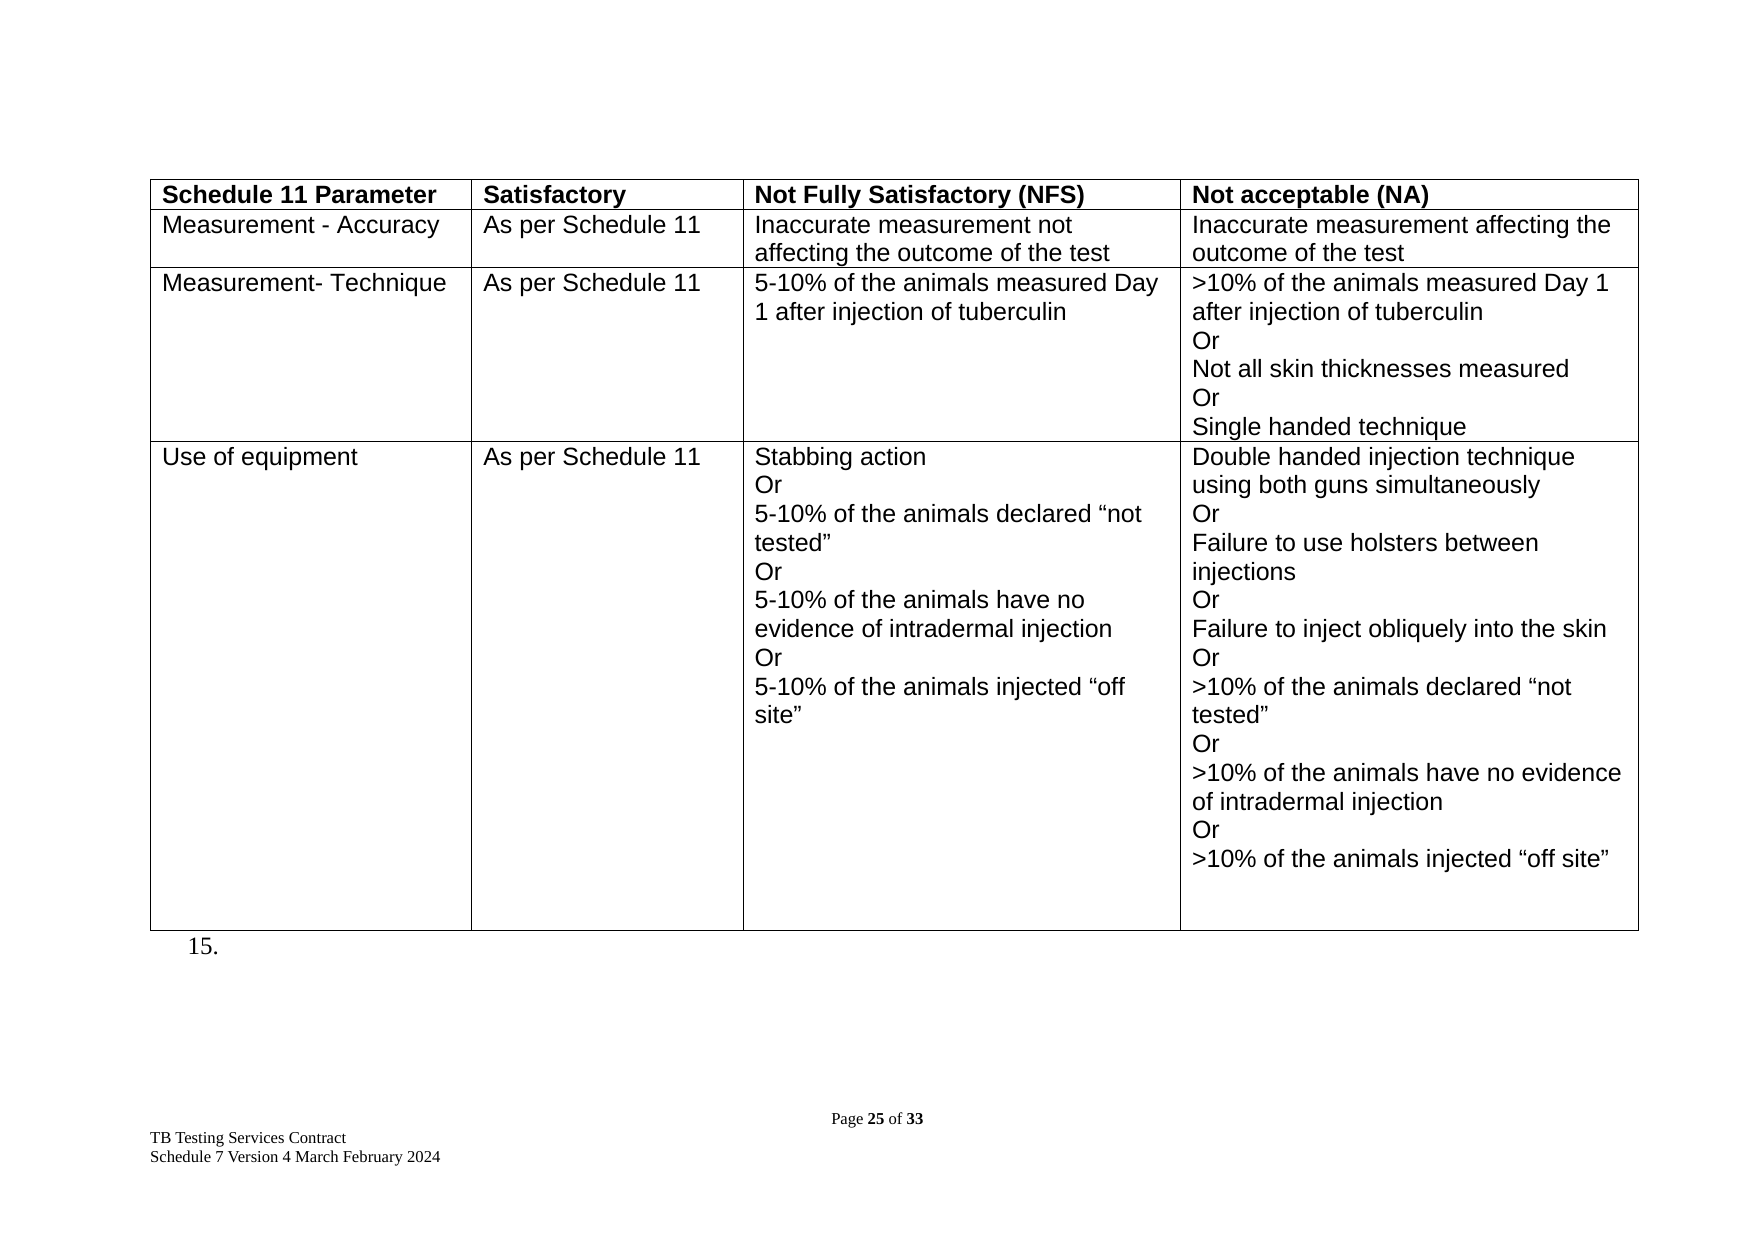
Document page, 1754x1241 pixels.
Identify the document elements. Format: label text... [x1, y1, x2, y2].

table_cell As per Schedule 11 [472, 442, 743, 930]
table_header Not Fully Satisfactory (NFS) [744, 180, 1180, 208]
table_header Schedule 11 Parameter [151, 180, 471, 208]
table_cell Inaccurate measurement not affecting the outcome of the test [744, 210, 1180, 267]
table_cell As per Schedule 11 [472, 210, 743, 267]
table_header Satisfactory [472, 180, 743, 208]
table_cell Inaccurate measurement affecting the outcome of the test [1181, 210, 1638, 267]
table_cell 5-10% of the animals measured Day 1 after injection of tuberculin [744, 268, 1180, 441]
table_cell Stabbing action Or 5-10% of the animals declared “not tested” Or 5-10% of the animals have no evidence of intradermal injection Or 5-10% of the animals injected “off site” [744, 442, 1180, 930]
table_cell Measurement - Accuracy [151, 210, 471, 267]
table_cell Double handed injection technique using both guns simultaneously Or Failure to use holsters between injections Or Failure to inject obliquely into the skin Or >10% of the animals declared “not tested” Or >10% of the animals have no evidence of intradermal injection Or >10% of the animals injected “off site” [1181, 442, 1638, 930]
table_cell Use of equipment [151, 442, 471, 930]
table_cell As per Schedule 11 [472, 268, 743, 441]
table_cell Measurement- Technique [151, 268, 471, 441]
table_cell >10% of the animals measured Day 1 after injection of tuberculin Or Not all skin thicknesses measured Or Single handed technique [1181, 268, 1638, 441]
table_header Not acceptable (NA) [1181, 180, 1638, 208]
